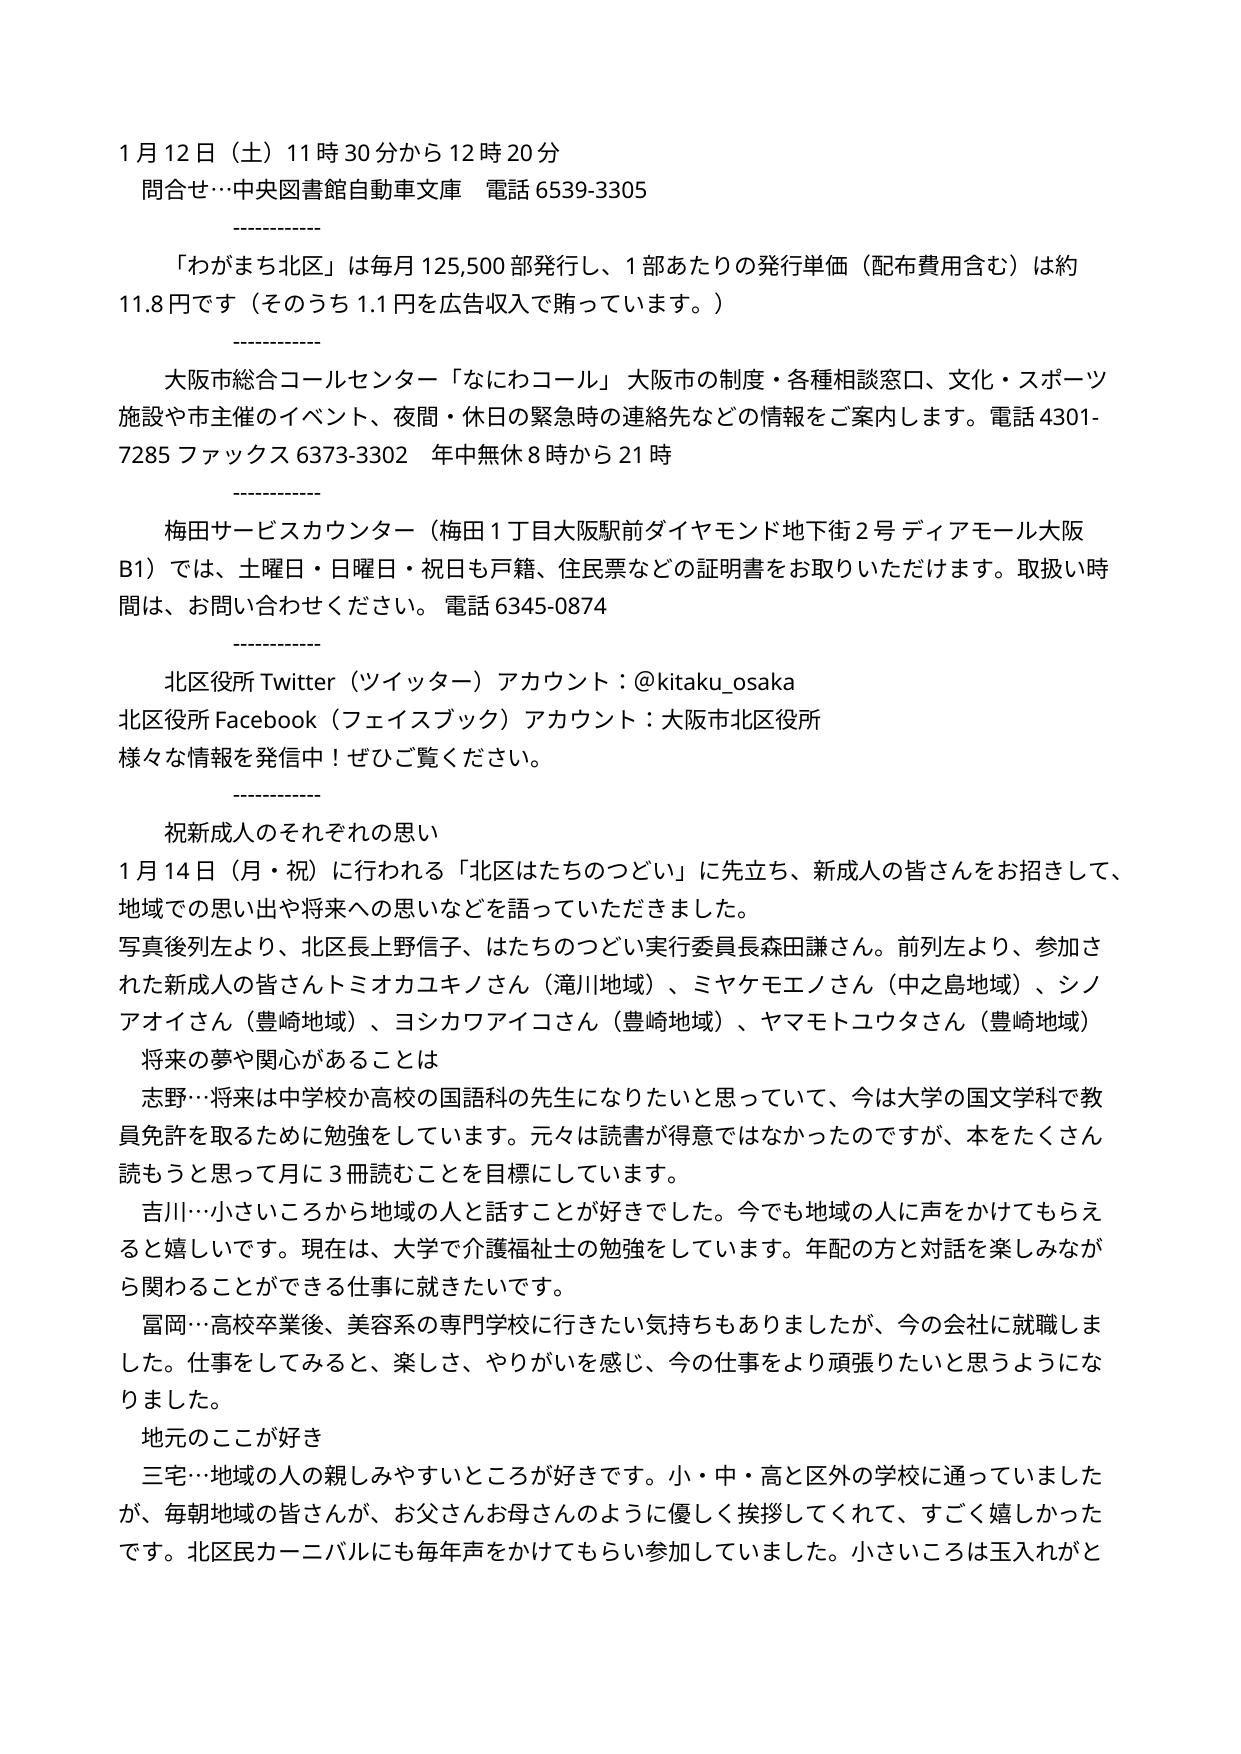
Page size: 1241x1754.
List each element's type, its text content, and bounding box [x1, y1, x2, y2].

text ------------ [118, 321, 1122, 359]
text 志野…将来は中学校か高校の国語科の先生になりたいと思っていて、今は大学の国文学科で教員免許を取るために勉強をしています。元々は読書が得意ではなかったのですが、本をたくさん読もうと思って月に3冊読むことを目標にしています。 [118, 1078, 1122, 1191]
text 祝新成人のそれぞれの思い [118, 813, 1122, 851]
text 梅田サービスカウンター（梅田1丁目大阪駅前ダイヤモンド地下街2号 ディアモール大阪B1）では、土曜日・日曜日・祝日も戸籍、住民票などの証明書をお取りいただけます。取扱い時間は、お問い合わせください。 電話6345-0874 [118, 510, 1122, 624]
text 冨岡…高校卒業後、美容系の専門学校に行きたい気持ちもありましたが、今の会社に就職しました。仕事をしてみると、楽しさ、やりがいを感じ、今の仕事をより頑張りたいと思うようになりました。 [118, 1304, 1122, 1418]
text 吉川…小さいころから地域の人と話すことが好きでした。今でも地域の人に声をかけてもらえると嬉しいです。現在は、大学で介護福祉士の勉強をしています。年配の方と対話を楽しみながら関わることができる仕事に就きたいです。 [118, 1191, 1122, 1304]
text 地元のここが好き [118, 1418, 1122, 1456]
text 北区役所Facebook（フェイスブック）アカウント：大阪市北区役所 [118, 699, 1122, 737]
text 様々な情報を発信中！ぜひご覧ください。 [118, 737, 1122, 775]
text 問合せ…中央図書館自動車文庫 電話6539-3305 [118, 170, 1122, 208]
text ------------ [118, 473, 1122, 510]
text 北区役所Twitter（ツイッター）アカウント：＠kitaku_osaka [118, 662, 1122, 699]
text 将来の夢や関心があることは [118, 1040, 1122, 1078]
text 写真後列左より、北区長上野信子、はたちのつどい実行委員長森田謙さん。前列左より、参加された新成人の皆さんトミオカユキノさん（滝川地域）、ミヤケモエノさん（中之島地域）、シノアオイさん（豊崎地域）、ヨシカワアイコさん（豊崎地域）、ヤマモトユウタさん（豊崎地域） [118, 926, 1122, 1040]
text ------------ [118, 775, 1122, 813]
text 「わがまち北区」は毎月125,500部発行し、1部あたりの発行単価（配布費用含む）は約11.8円です（そのうち1.1円を広告収入で賄っています。） [118, 246, 1122, 321]
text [118, 1456, 1122, 1569]
text 大阪市総合コールセンター「なにわコール」 大阪市の制度・各種相談窓口、文化・スポーツ施設や市主催のイベント、夜間・休日の緊急時の連絡先などの情報をご案内します。電話4301-7285 ファックス6373-3302 年中無休8時から21時 [118, 359, 1122, 473]
text 1月12日（土）11時30分から12時20分 [118, 132, 1122, 170]
text 1月14日（月・祝）に行われる「北区はたちのつどい」に先立ち、新成人の皆さんをお招きして、地域での思い出や将来への思いなどを語っていただきました。 [118, 851, 1122, 926]
text ------------ [118, 624, 1122, 662]
text ------------ [118, 208, 1122, 246]
